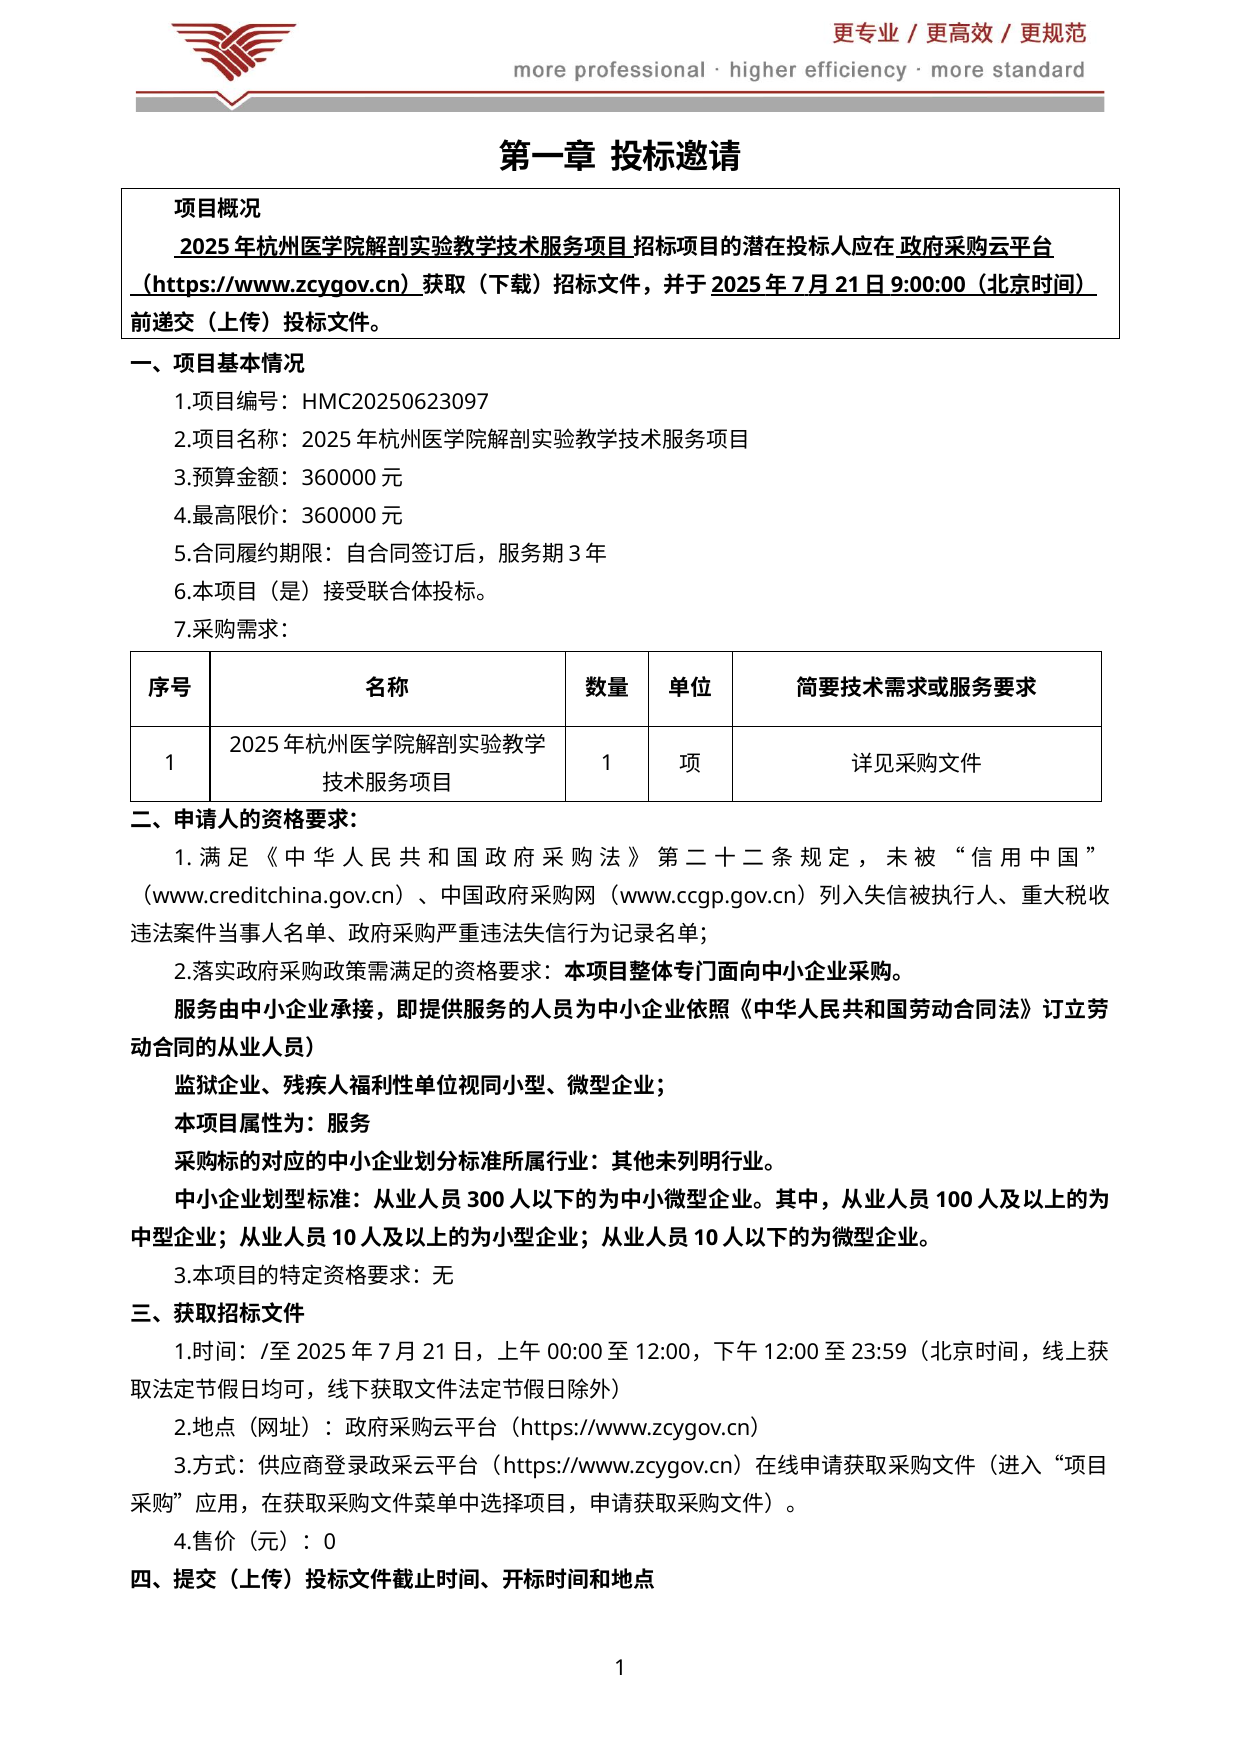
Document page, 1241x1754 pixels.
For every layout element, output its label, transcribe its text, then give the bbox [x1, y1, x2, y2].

text 6.本项目（是）接受联合体投标。 [130, 574, 1110, 606]
picture [135, 0, 1105, 112]
text 1.项目编号：HMC20250623097 [130, 384, 1110, 416]
table_cell 项 [649, 727, 732, 801]
table_header 简要技术需求或服务要求 [733, 652, 1101, 726]
text 7.采购需求： [130, 612, 1110, 644]
text 一、项目基本情况 [130, 346, 1110, 377]
table_header 单位 [649, 652, 732, 726]
table_header 数量 [566, 652, 648, 726]
table_header 名称 [211, 652, 565, 726]
text 1.时间：/至2025年7月21日，上午00:00至12:00，下午12:00至23:59（北京时间，线上获取法定节假日均可，线下获取文件法定节假日除外） [130, 1334, 1110, 1404]
text 3.本项目的特定资格要求：无 [130, 1258, 1110, 1290]
text 三、获取招标文件 [130, 1296, 1110, 1328]
text 第一章 投标邀请 [130, 130, 1110, 178]
table_cell 1 [131, 727, 209, 801]
table_cell 1 [566, 727, 648, 801]
table_cell 2025年杭州医学院解剖实验教学技术服务项目 [211, 727, 565, 801]
text 1.满足《中华人民共和国政府采购法》第二十二条规定，未被“信用中国”（www.creditchina.gov.cn）、中国政府采购网（www.ccgp.gov.cn）列入失信被执行人、重大税收违法案件当事人名单、政府采购严重违法失信行为记录名单； [130, 840, 1110, 948]
text 四、提交（上传）投标文件截止时间、开标时间和地点 [130, 1562, 1110, 1594]
text 5.合同履约期限：自合同签订后，服务期3年 [130, 536, 1110, 568]
table_cell 详见采购文件 [733, 727, 1101, 801]
text 2.落实政府采购政策需满足的资格要求：本项目整体专门面向中小企业采购。 [130, 954, 1110, 986]
text 本项目属性为：服务 [130, 1106, 1110, 1138]
text 二、申请人的资格要求： [130, 802, 1110, 834]
text 2.项目名称：2025年杭州医学院解剖实验教学技术服务项目 [130, 422, 1110, 454]
text 4.售价（元）：0 [130, 1524, 1110, 1556]
text 2.地点（网址）：政府采购云平台（https://www.zcygov.cn） [130, 1410, 1110, 1442]
text 项目概况 [122, 189, 1119, 222]
text 中小企业划型标准：从业人员300人以下的为中小微型企业。其中，从业人员100人及以上的为中型企业；从业人员10人及以上的为小型企业；从业人员10人以下的为微型企业。 [130, 1182, 1110, 1252]
table_header 序号 [131, 652, 209, 726]
text 2025年杭州医学院解剖实验教学技术服务项目 招标项目的潜在投标人应在 政府采购云平台（https://www.zcygov.cn）获取（下载）招标文件，并于2025年7月21日9:00:00（北京时间）前递交（上传）投标文件。 [122, 226, 1119, 338]
text 服务由中小企业承接，即提供服务的人员为中小企业依照《中华人民共和国劳动合同法》订立劳动合同的从业人员） [130, 992, 1110, 1062]
text 采购标的对应的中小企业划分标准所属行业：其他未列明行业。 [130, 1144, 1110, 1176]
text 监狱企业、残疾人福利性单位视同小型、微型企业； [130, 1068, 1110, 1100]
text 3.方式：供应商登录政采云平台（https://www.zcygov.cn）在线申请获取采购文件（进入“项目采购”应用，在获取采购文件菜单中选择项目，申请获取采购文件）。 [130, 1448, 1110, 1518]
text 4.最高限价：360000元 [130, 498, 1110, 530]
text 3.预算金额：360000元 [130, 460, 1110, 492]
